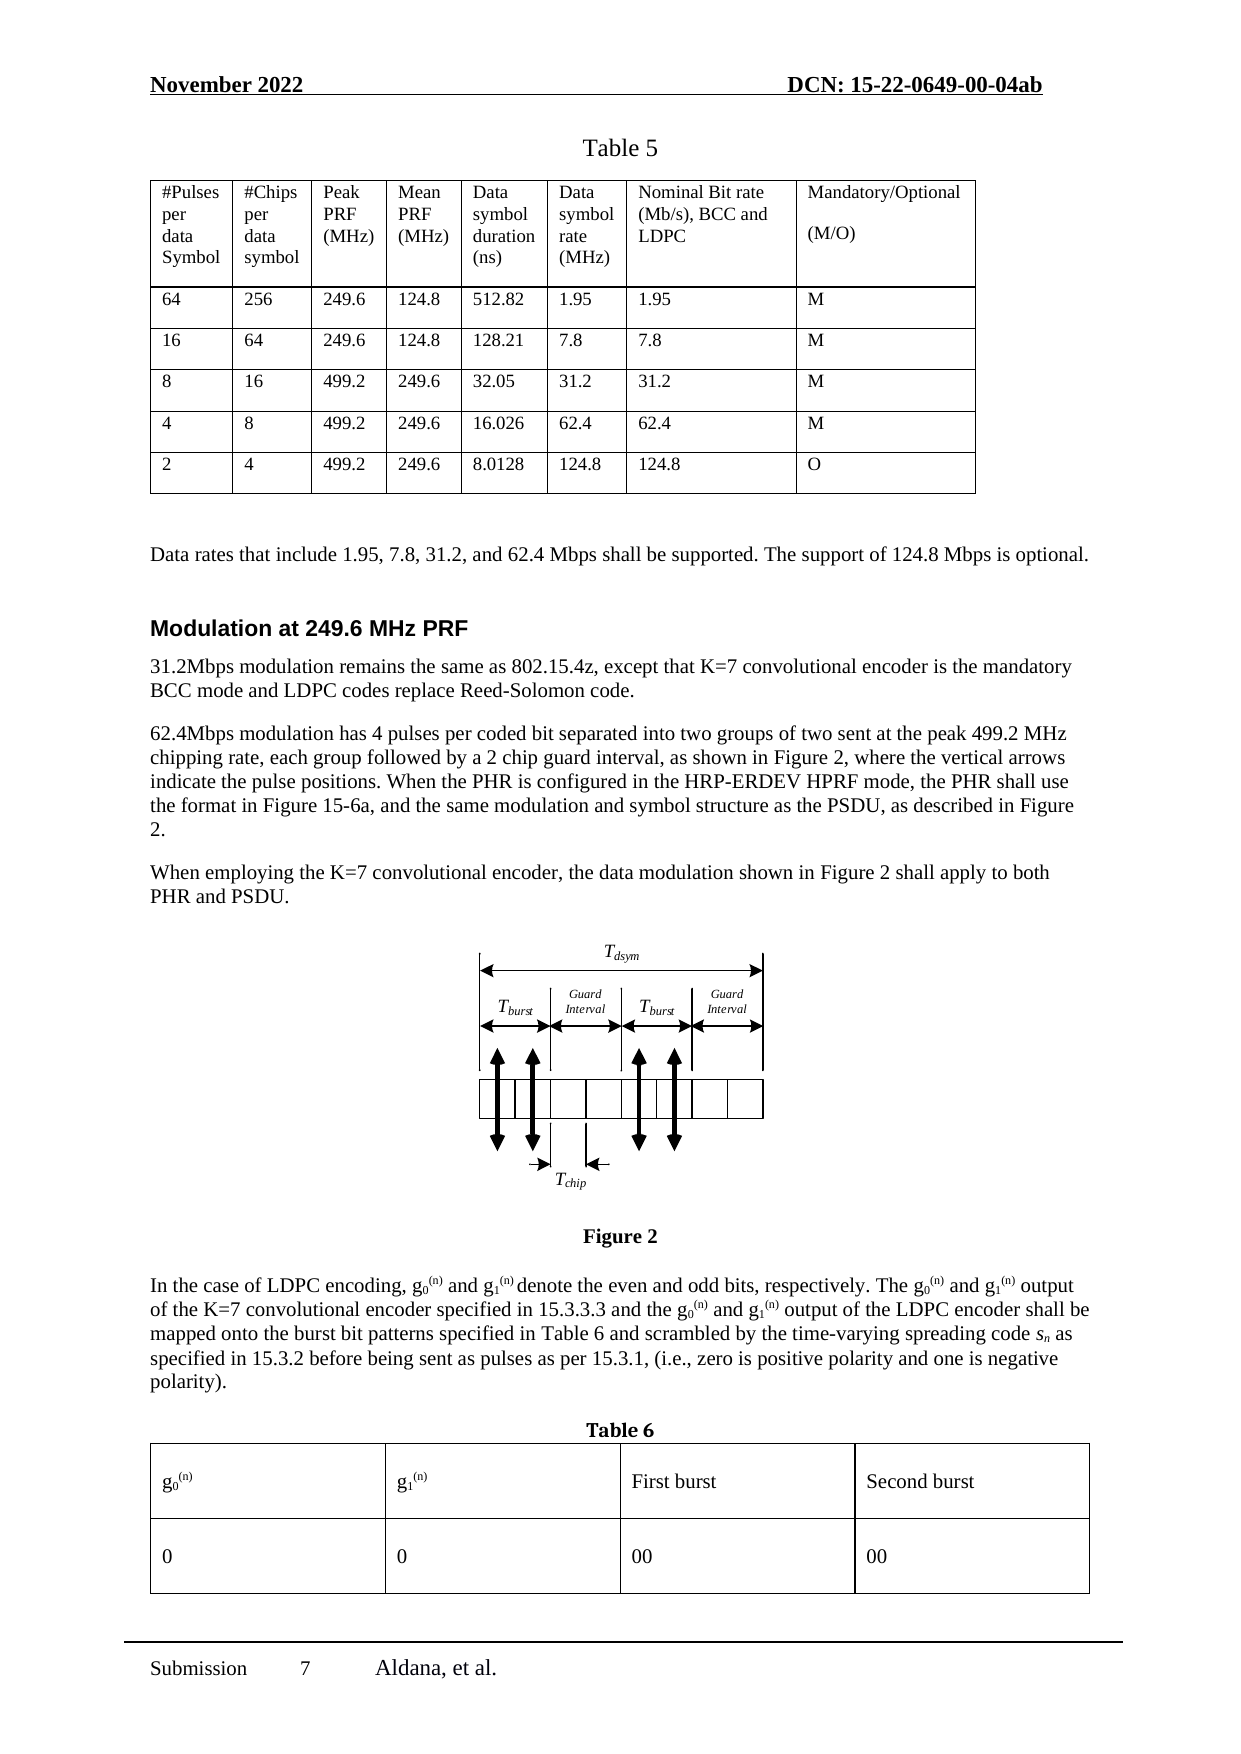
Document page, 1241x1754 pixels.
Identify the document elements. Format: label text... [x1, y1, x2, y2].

table_cell 2 [151, 453, 232, 493]
table_cell 64 [233, 329, 311, 369]
table_cell 31.2 [627, 370, 796, 411]
text Table 5 [150, 133, 1090, 162]
table_cell 249.6 [387, 370, 461, 411]
text 31.2Mbps modulation remains the same as 802.15.4z, except that K=7 convolutional encoder is the mandatory BCC mode and LDPC codes replace Reed-Solomon code. [150, 654, 1090, 702]
table_cell O [797, 453, 975, 493]
table_cell M [797, 288, 975, 328]
text Table 6 [150, 1418, 1090, 1442]
table_cell 62.4 [548, 412, 626, 452]
table_cell 0 [151, 1519, 385, 1593]
table_cell 249.6 [312, 288, 386, 328]
table_cell M [797, 370, 975, 411]
subtitle Modulation at 249.6 MHz PRF [150, 615, 1090, 641]
table_cell 00 [856, 1519, 1089, 1593]
table_header Mandatory/Optional (M/O) [797, 181, 975, 286]
table_header Data symbol duration (ns) [462, 181, 547, 286]
table_header #Pulses per data Symbol [151, 181, 232, 286]
table_header Nominal Bit rate (Mb/s), BCC and LDPC [627, 181, 796, 286]
table_cell 4 [233, 453, 311, 493]
table_cell 249.6 [387, 453, 461, 493]
table_cell 00 [621, 1519, 854, 1593]
table_cell 256 [233, 288, 311, 328]
table_cell M [797, 412, 975, 452]
table_cell 16.026 [462, 412, 547, 452]
table_header Data symbol rate (MHz) [548, 181, 626, 286]
table_cell 128.21 [462, 329, 547, 369]
text Data rates that include 1.95, 7.8, 31.2, and 62.4 Mbps shall be supported. The support of 124.8 Mbps is optional. [150, 542, 1090, 566]
table_cell 16 [233, 370, 311, 411]
table_cell 124.8 [627, 453, 796, 493]
table_cell 8.0128 [462, 453, 547, 493]
table_header First burst [621, 1444, 854, 1518]
table_cell 7.8 [548, 329, 626, 369]
table_cell 64 [151, 288, 232, 328]
table_header g0(n) [151, 1444, 385, 1518]
table_header #Chips per data symbol [233, 181, 311, 286]
text 62.4Mbps modulation has 4 pulses per coded bit separated into two groups of two sent at the peak 499.2 MHz chipping rate, each group followed by a 2 chip guard interval, as shown in Figure 2, where the vertical arrows indicate the pulse positions. When the PHR is configured in the HRP-ERDEV HPRF mode, the PHR shall use the format in Figure 15-6a, and the same modulation and symbol structure as the PSDU, as described in Figure 2. [150, 721, 1090, 841]
table_cell 124.8 [548, 453, 626, 493]
table_cell 499.2 [312, 453, 386, 493]
text When employing the K=7 convolutional encoder, the data modulation shown in Figure 2 shall apply to both PHR and PSDU. [150, 860, 1090, 908]
table_cell 249.6 [312, 329, 386, 369]
table_cell 124.8 [387, 288, 461, 328]
table_cell 249.6 [387, 412, 461, 452]
table_cell 512.82 [462, 288, 547, 328]
table_cell 4 [151, 412, 232, 452]
table_cell 8 [233, 412, 311, 452]
table_cell 499.2 [312, 370, 386, 411]
table_cell 8 [151, 370, 232, 411]
table_header Mean PRF (MHz) [387, 181, 461, 286]
table_header g1(n) [386, 1444, 620, 1518]
table_cell 124.8 [387, 329, 461, 369]
table_header Second burst [856, 1444, 1089, 1518]
table_cell 7.8 [627, 329, 796, 369]
table_cell 0 [386, 1519, 620, 1593]
table_cell 62.4 [627, 412, 796, 452]
text In the case of LDPC encoding, g0(n) and g1(n) denote the even and odd bits, respectively. The g0(n) and g1(n) output of the K=7 convolutional encoder specified in 15.3.3.3 and the g0(n) and g1(n) output of the LDPC encoder shall be mapped onto the burst bit patterns specified in Table 6 and scrambled by the time-varying spreading code sn as specified in 15.3.2 before being sent as pulses as per 15.3.1, (i.e., zero is positive polarity and one is negative polarity). [150, 1273, 1090, 1393]
table_header Peak PRF (MHz) [312, 181, 386, 286]
text Figure 2 [150, 1224, 1090, 1248]
table_cell 16 [151, 329, 232, 369]
table_cell 32.05 [462, 370, 547, 411]
table_cell 499.2 [312, 412, 386, 452]
table_cell 1.95 [627, 288, 796, 328]
table_cell 31.2 [548, 370, 626, 411]
table_cell M [797, 329, 975, 369]
table_cell 1.95 [548, 288, 626, 328]
